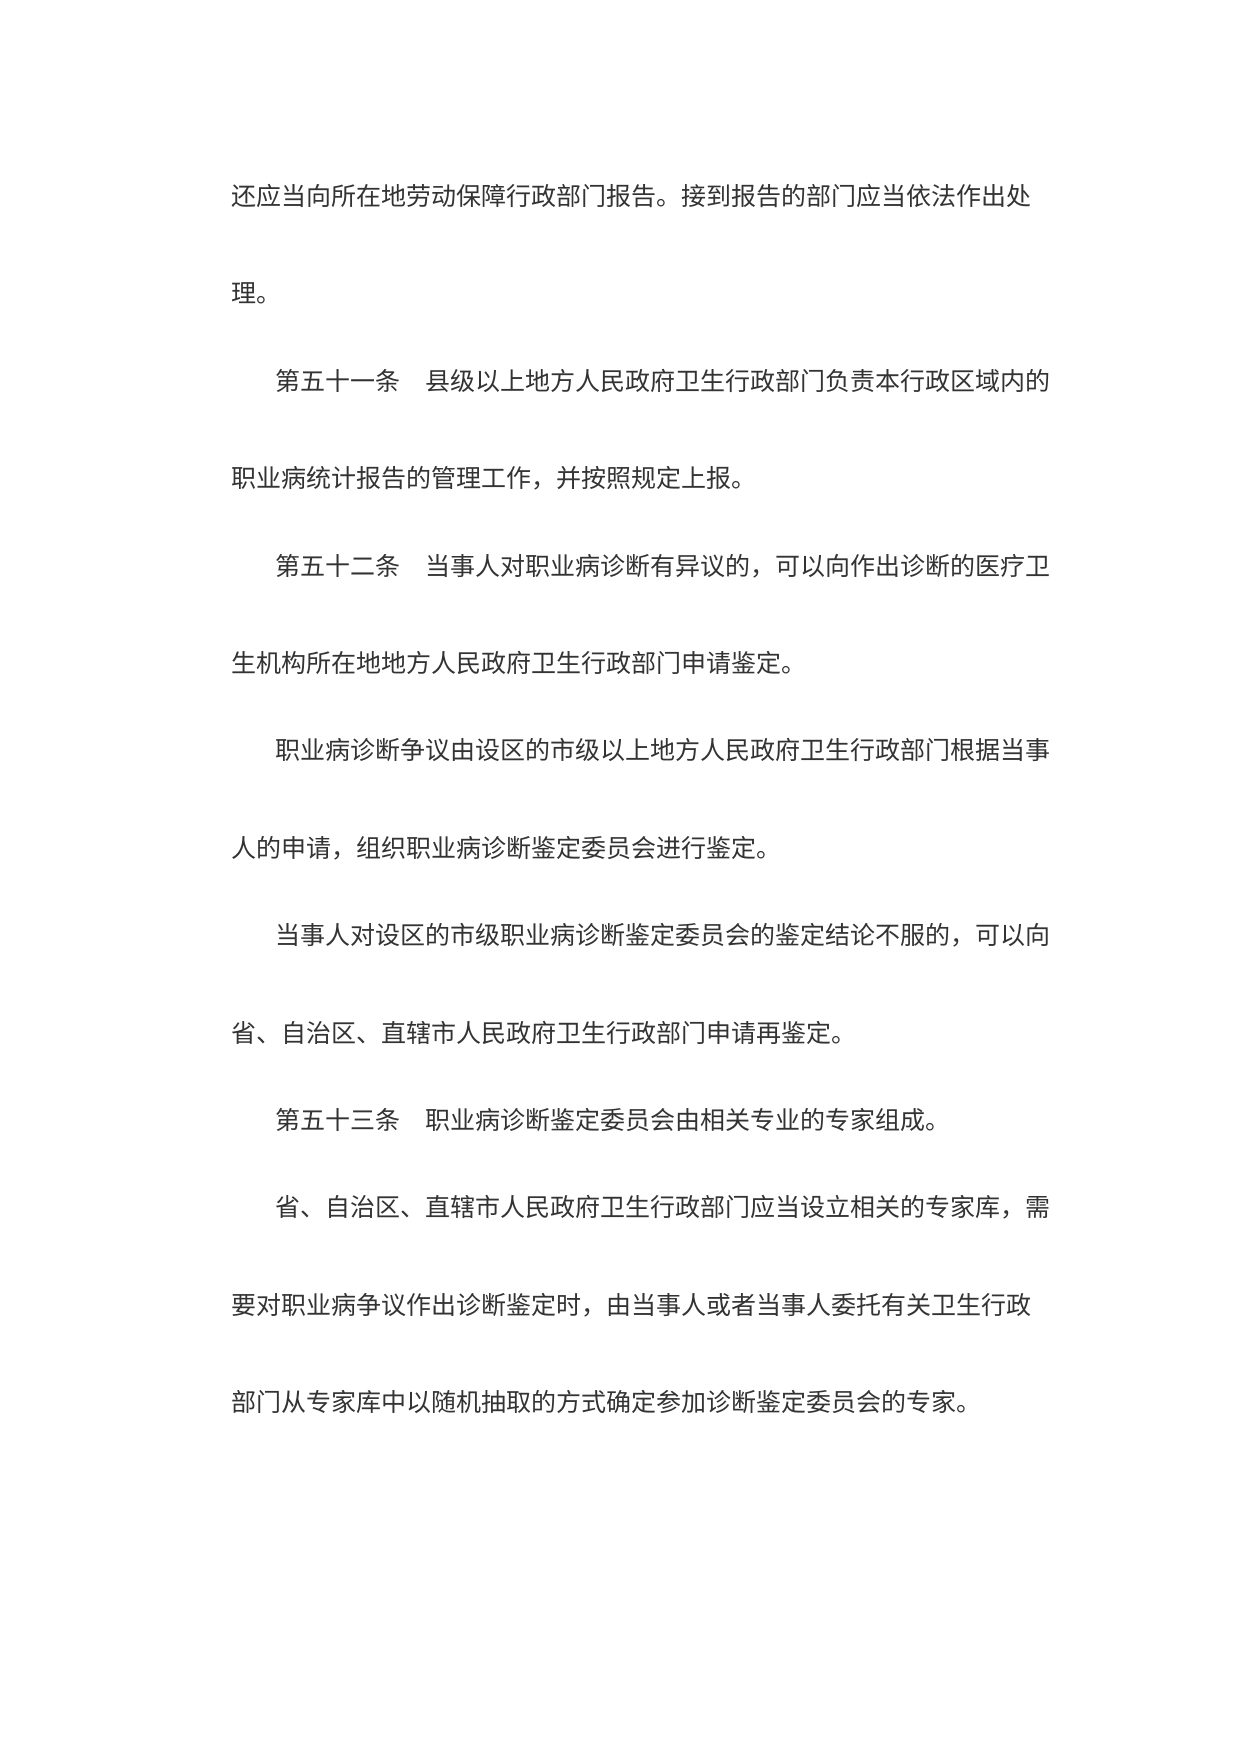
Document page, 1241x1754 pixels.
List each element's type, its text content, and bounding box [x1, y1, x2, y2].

text 第五十三条 职业病诊断鉴定委员会由相关专业的专家组成。 [231, 1086, 1053, 1151]
text 第五十二条 当事人对职业病诊断有异议的，可以向作出诊断的医疗卫生机构所在地地方人民政府卫生行政部门申请鉴定。 [231, 532, 1053, 694]
text 省、自治区、直辖市人民政府卫生行政部门应当设立相关的专家库，需要对职业病争议作出诊断鉴定时，由当事人或者当事人委托有关卫生行政部门从专家库中以随机抽取的方式确定参加诊断鉴定委员会的专家。 [231, 1173, 1053, 1433]
text 第五十一条 县级以上地方人民政府卫生行政部门负责本行政区域内的职业病统计报告的管理工作，并按照规定上报。 [231, 347, 1053, 509]
text 职业病诊断争议由设区的市级以上地方人民政府卫生行政部门根据当事人的申请，组织职业病诊断鉴定委员会进行鉴定。 [231, 716, 1053, 879]
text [231, 162, 1053, 324]
text 当事人对设区的市级职业病诊断鉴定委员会的鉴定结论不服的，可以向省、自治区、直辖市人民政府卫生行政部门申请再鉴定。 [231, 901, 1053, 1064]
